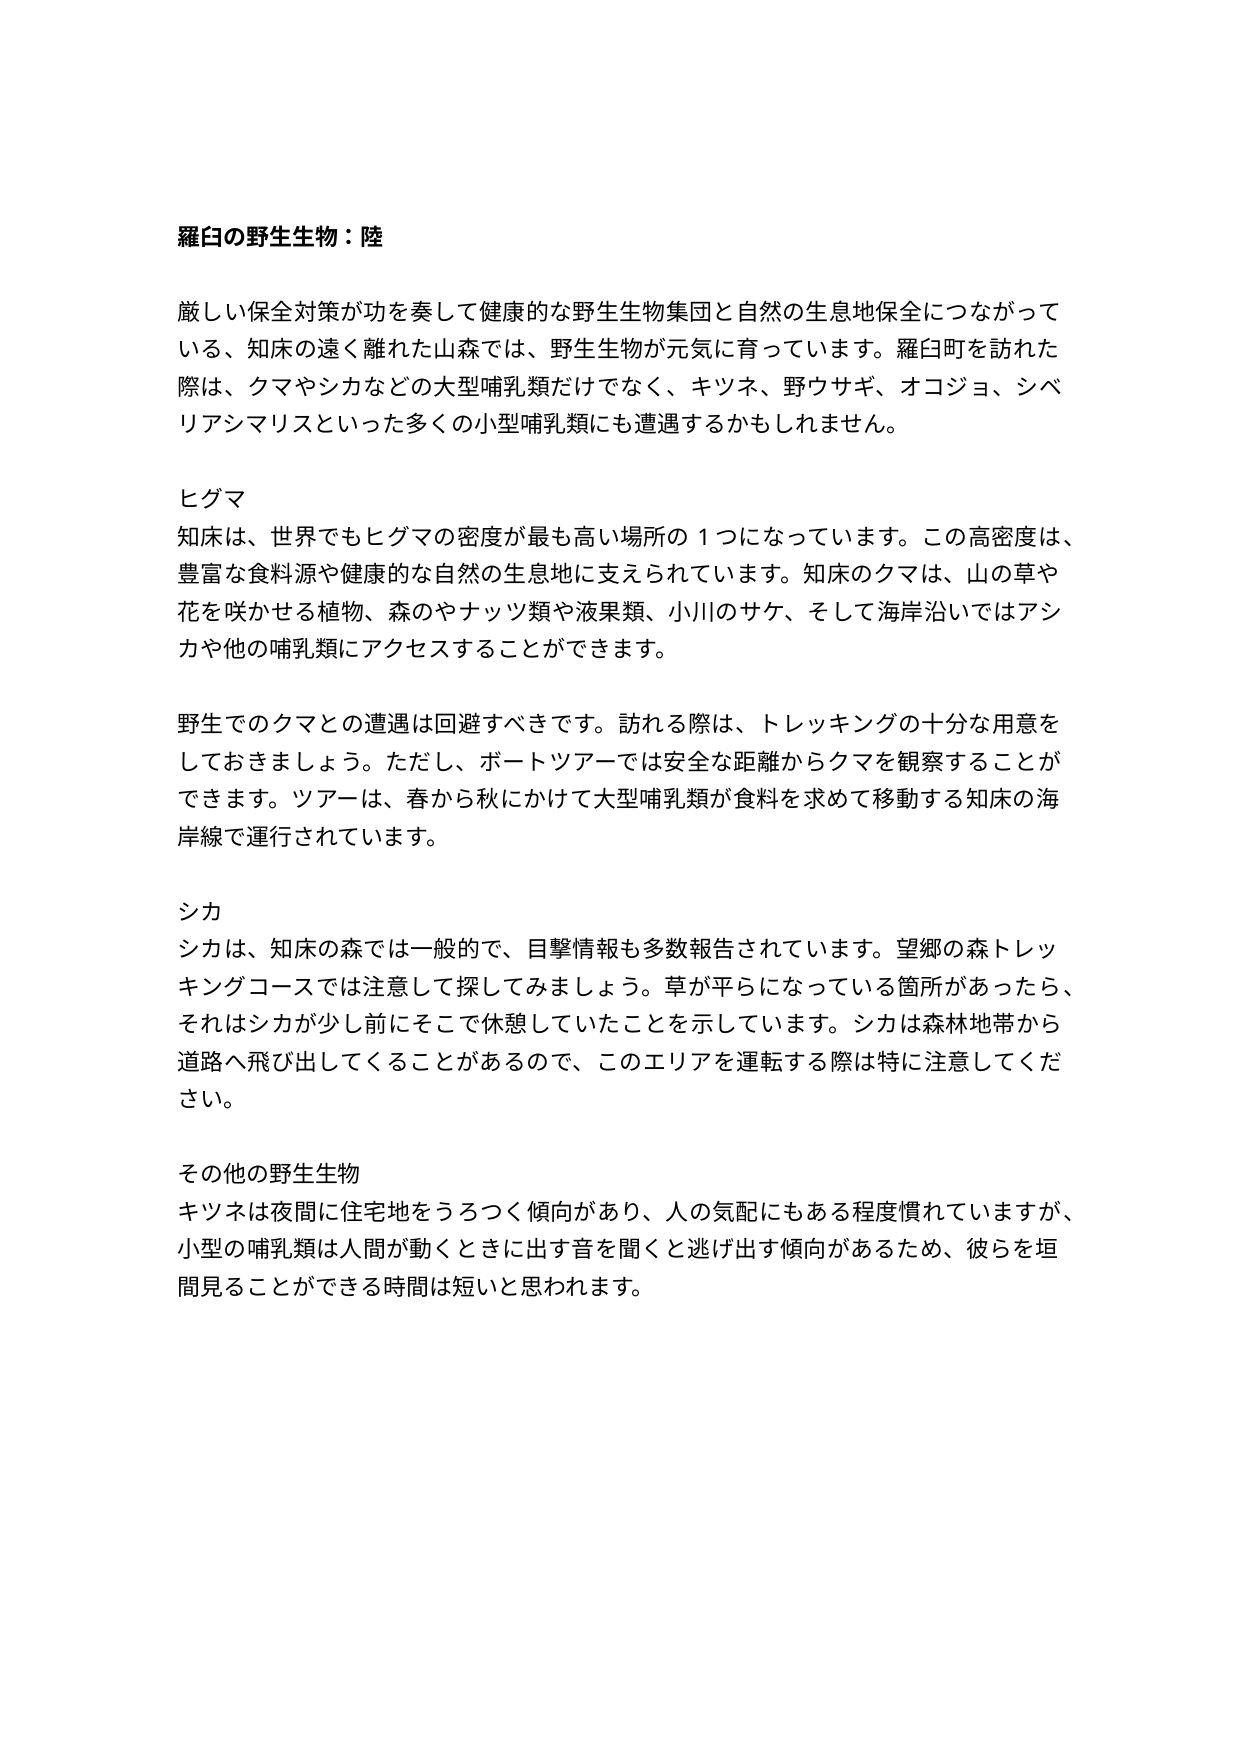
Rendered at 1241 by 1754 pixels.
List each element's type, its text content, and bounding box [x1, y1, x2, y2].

text 厳しい保全対策が功を奏して健康的な野生生物集団と自然の生息地保全につながっている、知床の遠く離れた山森では、野生生物が元気に育っています。羅臼町を訪れた際は、クマやシカなどの大型哺乳類だけでなく、キツネ、野ウサギ、オコジョ、シベリアシマリスといった多くの小型哺乳類にも遭遇するかもしれません。 [177, 292, 1063, 442]
text その他の野生生物 [177, 1154, 1063, 1192]
text キツネは夜間に住宅地をうろつく傾向があり、人の気配にもある程度慣れていますが、小型の哺乳類は人間が動くときに出す音を聞くと逃げ出す傾向があるため、彼らを垣間見ることができる時間は短いと思われます。 [177, 1192, 1063, 1304]
text 羅臼の野生生物：陸 [177, 217, 1063, 254]
text ヒグマ [177, 479, 1063, 517]
text 野生でのクマとの遭遇は回避すべきです。訪れる際は、トレッキングの十分な用意をしておきましょう。ただし、ボートツアーでは安全な距離からクマを観察することができます。ツアーは、春から秋にかけて大型哺乳類が食料を求めて移動する知床の海岸線で運行されています。 [177, 704, 1063, 854]
text 知床は、世界でもヒグマの密度が最も高い場所の1つになっています。この高密度は、豊富な食料源や健康的な自然の生息地に支えられています。知床のクマは、山の草や花を咲かせる植物、森のやナッツ類や液果類、小川のサケ、そして海岸沿いではアシカや他の哺乳類にアクセスすることができます。 [177, 517, 1063, 667]
text シカ [177, 892, 1063, 929]
text シカは、知床の森では一般的で、目撃情報も多数報告されています。望郷の森トレッキングコースでは注意して探してみましょう。草が平らになっている箇所があったら、それはシカが少し前にそこで休憩していたことを示しています。シカは森林地帯から道路へ飛び出してくることがあるので、このエリアを運転する際は特に注意してください。 [177, 929, 1063, 1117]
